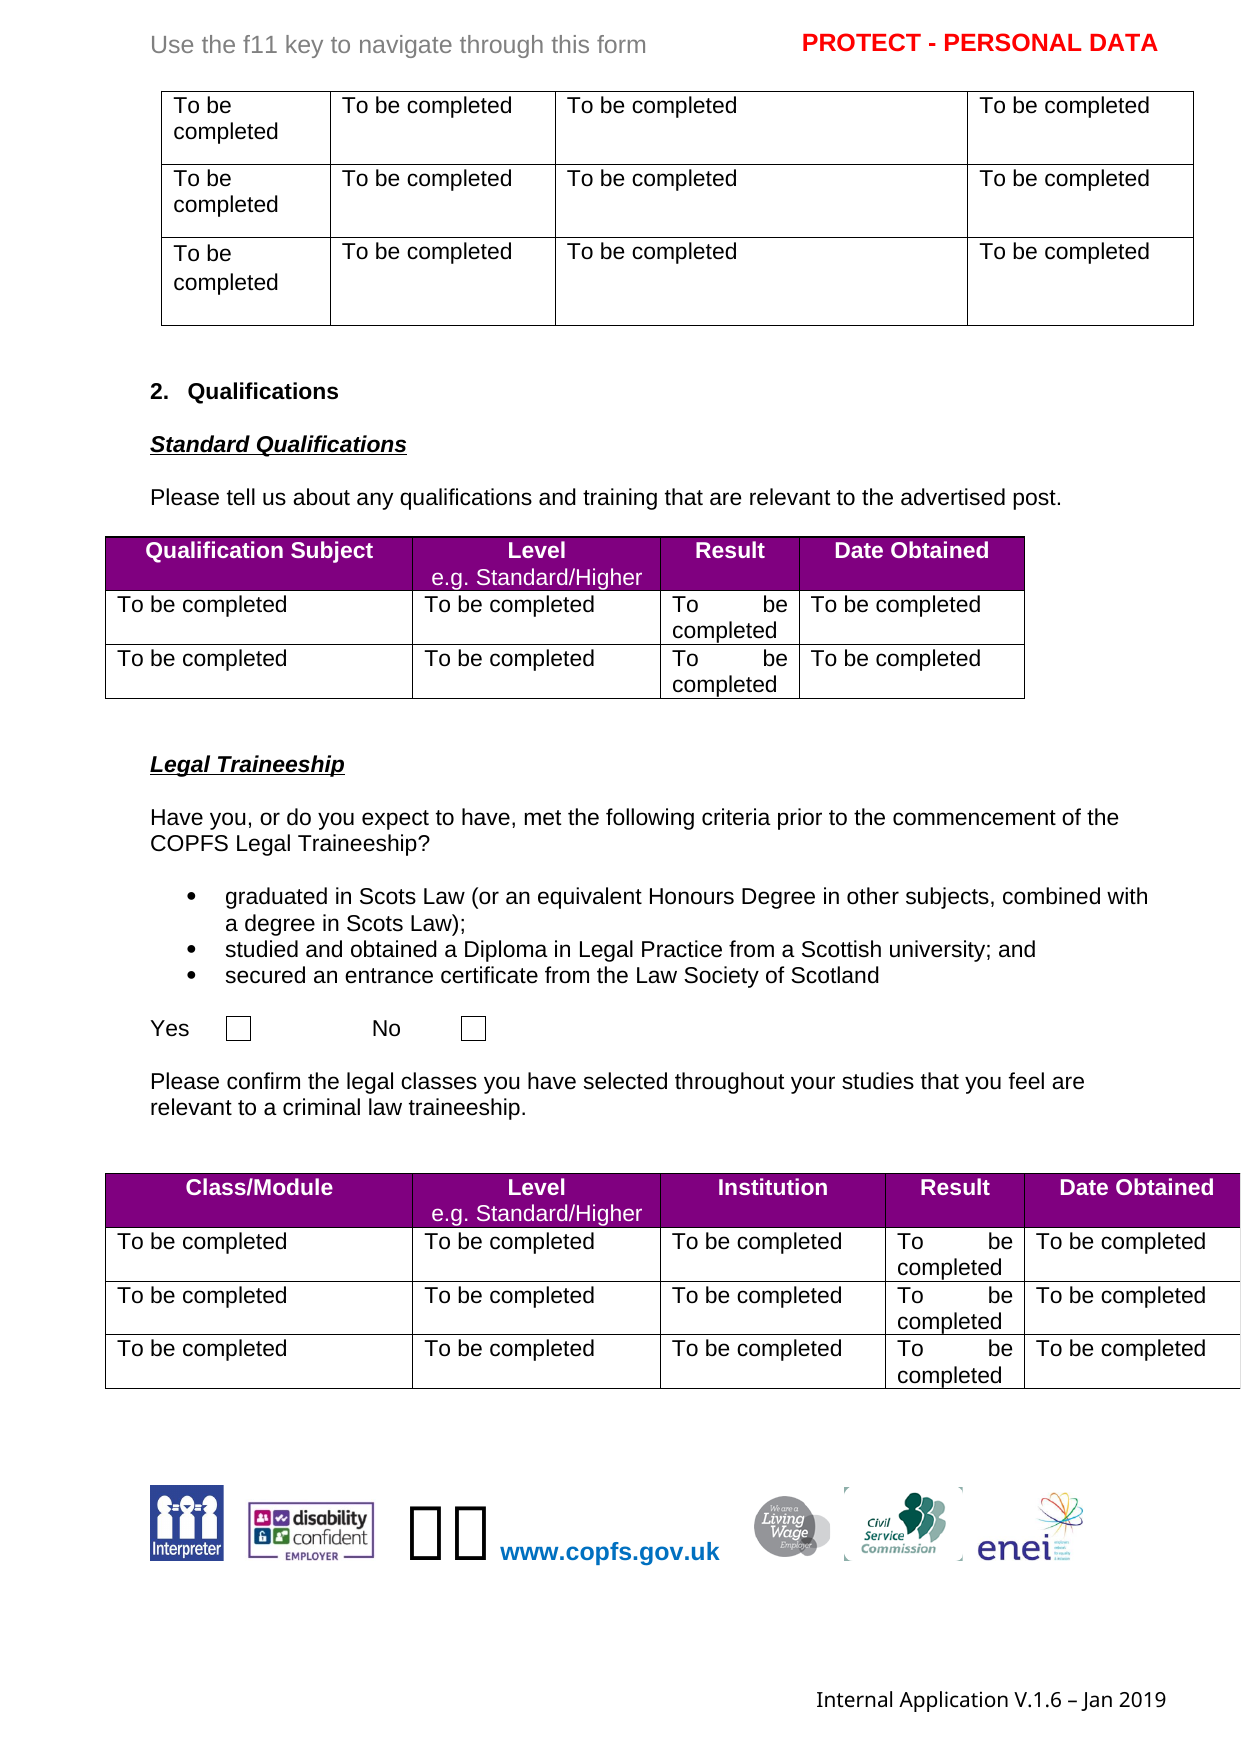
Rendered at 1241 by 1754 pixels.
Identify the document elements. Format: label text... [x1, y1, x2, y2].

table_cell To be completed [1025, 1228, 1240, 1281]
list secured an entrance certificate from the Law Society of Scotland [187, 962, 1167, 988]
table_cell To be completed [331, 92, 555, 164]
table_cell To be completed [413, 1282, 660, 1334]
picture [844, 1487, 963, 1561]
picture [752, 1491, 831, 1561]
table_cell To be completed [162, 165, 330, 237]
table_header Level e.g. Standard/Higher [413, 1174, 660, 1227]
picture [976, 1490, 1084, 1561]
table_cell To be completed [661, 1228, 885, 1281]
table_cell To be completed [661, 591, 799, 644]
table_cell To be completed [800, 591, 1024, 644]
text Yes No [150, 1015, 1167, 1041]
table_cell To be completed [968, 238, 1193, 324]
table_cell To be completed [968, 92, 1193, 164]
table_cell To be completed [1025, 1282, 1240, 1334]
table_header Result [661, 538, 799, 590]
table_cell To be completed [413, 1228, 660, 1281]
table_cell To be completed [800, 645, 1024, 698]
table_header Qualification Subject [106, 538, 412, 590]
table_header Level e.g. Standard/Higher [413, 538, 660, 590]
table_cell To be completed [162, 238, 330, 324]
table_cell To be completed [661, 1335, 885, 1388]
table_cell To be completed [556, 238, 967, 324]
text Standard Qualifications [150, 431, 1167, 457]
table_cell To be completed [661, 645, 799, 698]
text Please tell us about any qualifications and training that are relevant to the advertised post. [150, 484, 1167, 510]
table_cell To be completed [886, 1282, 1024, 1334]
table_header Date Obtained [800, 538, 1024, 590]
table_cell To be completed [661, 1282, 885, 1334]
list Qualifications [150, 378, 1167, 404]
text Have you, or do you expect to have, met the following criteria prior to the commencement of the COPFS Legal Traineeship? [150, 804, 1167, 857]
table_cell To be completed [886, 1335, 1024, 1388]
table_cell To be completed [331, 165, 555, 237]
table_cell To be completed [106, 591, 412, 644]
table_header Date Obtained [1025, 1174, 1240, 1227]
picture [244, 1499, 376, 1561]
table_header Institution [661, 1174, 885, 1227]
table_cell To be completed [968, 165, 1193, 237]
table_cell To be completed [106, 1282, 412, 1334]
table_cell To be completed [106, 645, 412, 698]
table_cell To be completed [886, 1228, 1024, 1281]
table_cell To be completed [106, 1228, 412, 1281]
table_cell To be completed [556, 92, 967, 164]
text Legal Traineeship [150, 751, 1167, 778]
table_cell To be completed [1025, 1335, 1240, 1388]
table_cell To be completed [413, 1335, 660, 1388]
table_cell To be completed [331, 238, 555, 324]
list graduated in Scots Law (or an equivalent Honours Degree in other subjects, combined with a degree in Scots Law); [187, 883, 1167, 936]
table_cell To be completed [556, 165, 967, 237]
table_cell To be completed [413, 591, 660, 644]
picture [150, 1485, 224, 1561]
table_header Class/Module [106, 1174, 412, 1227]
table_cell To be completed [162, 92, 330, 164]
table_cell To be completed [413, 645, 660, 698]
list studied and obtained a Diploma in Legal Practice from a Scottish university; and [187, 936, 1167, 962]
table_cell To be completed [106, 1335, 412, 1388]
table_header Result [886, 1174, 1024, 1227]
text Please confirm the legal classes you have selected throughout your studies that you feel are relevant to a criminal law traineeship. [150, 1068, 1167, 1120]
